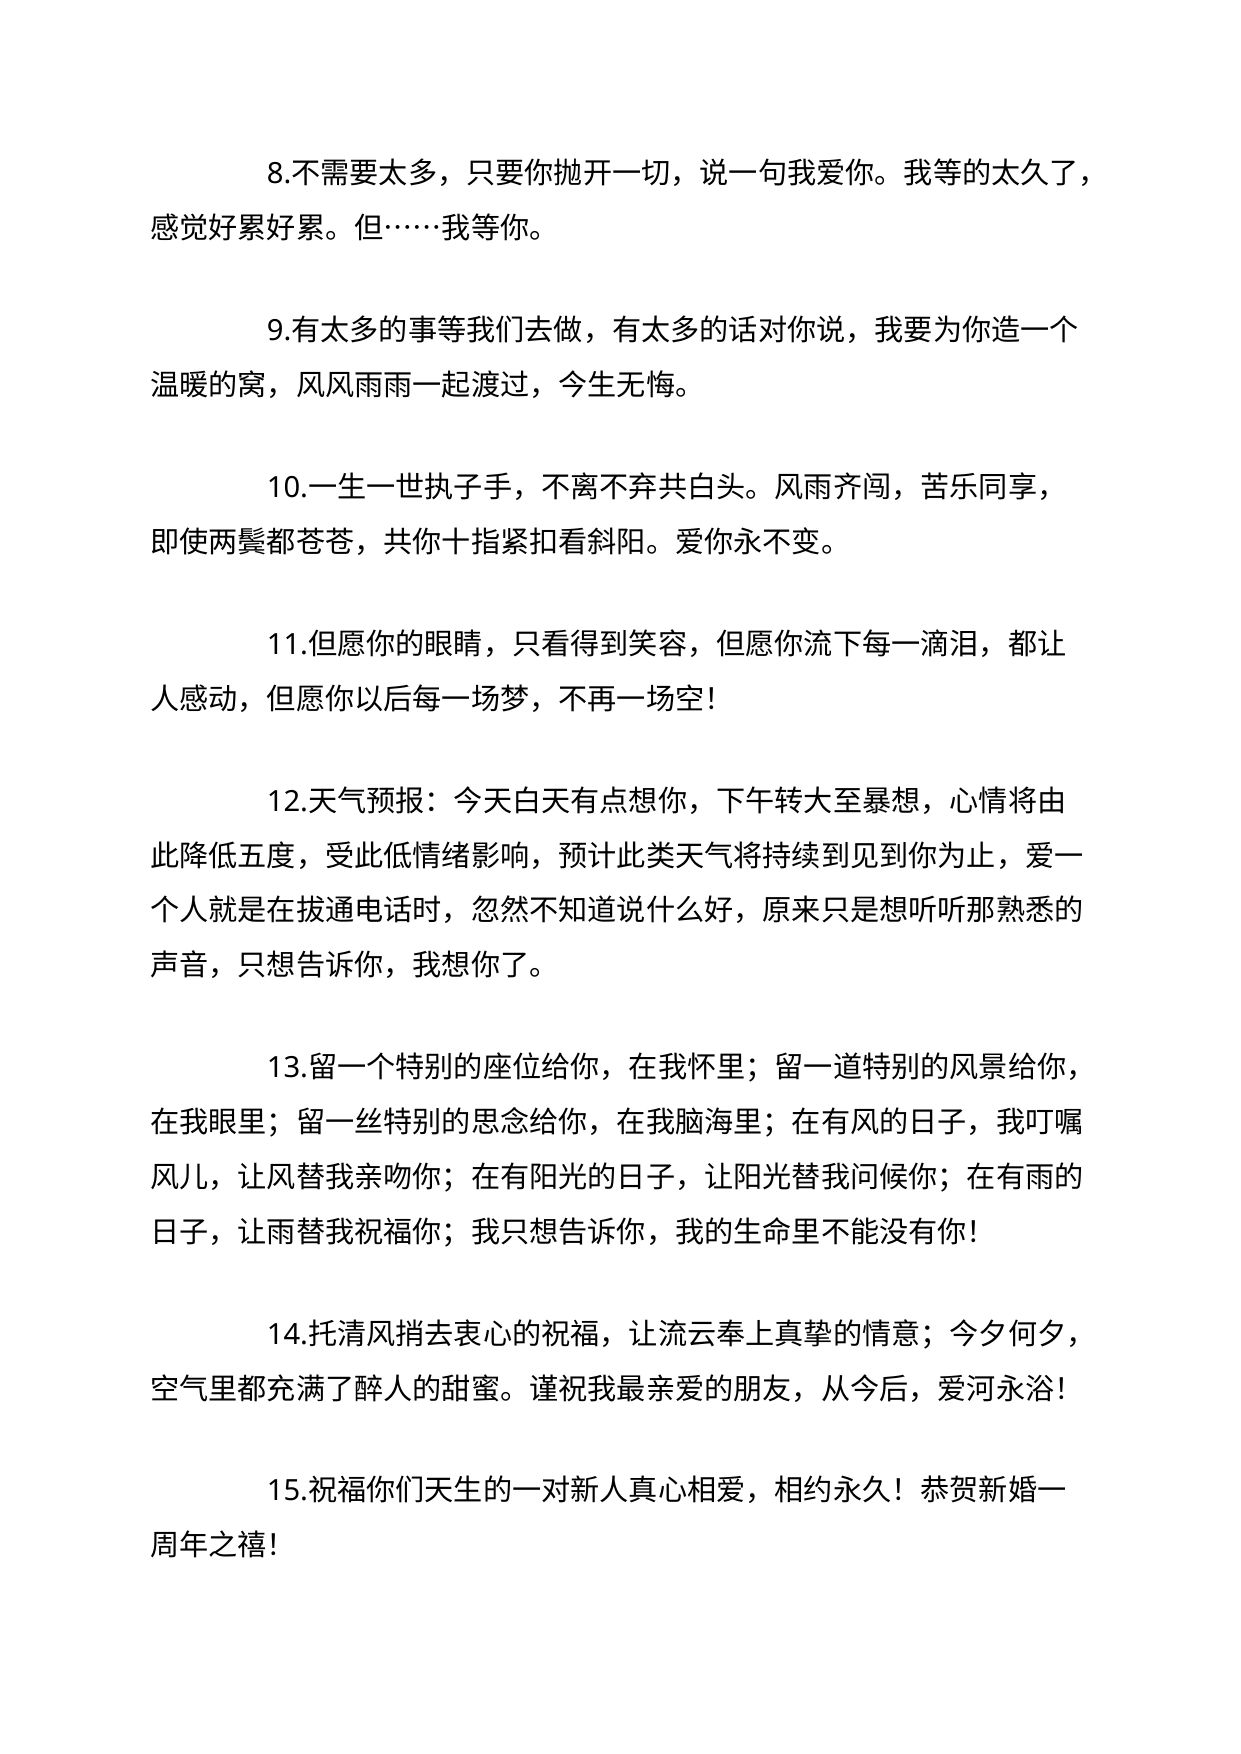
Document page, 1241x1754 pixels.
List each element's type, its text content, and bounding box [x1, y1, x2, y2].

text 9.有太多的事等我们去做，有太多的话对你说，我要为你造一个温暖的窝，风风雨雨一起渡过，今生无悔。 [150, 307, 1090, 404]
text 11.但愿你的眼睛，只看得到笑容，但愿你流下每一滴泪，都让人感动，但愿你以后每一场梦，不再一场空！ [150, 620, 1090, 718]
text 13.留一个特别的座位给你，在我怀里；留一道特别的风景给你，在我眼里；留一丝特别的思念给你，在我脑海里；在有风的日子，我叮嘱风儿，让风替我亲吻你；在有阳光的日子，让阳光替我问候你；在有雨的日子，让雨替我祝福你；我只想告诉你，我的生命里不能没有你！ [150, 1044, 1090, 1251]
text 15.祝福你们天生的一对新人真心相爱，相约永久！恭贺新婚一周年之禧！ [150, 1467, 1090, 1564]
text 10.一生一世执子手，不离不弃共白头。风雨齐闯，苦乐同享，即使两鬓都苍苍，共你十指紧扣看斜阳。爱你永不变。 [150, 463, 1090, 561]
text 8.不需要太多，只要你抛开一切，说一句我爱你。我等的太久了，感觉好累好累。但……我等你。 [150, 150, 1090, 247]
text 12.天气预报：今天白天有点想你，下午转大至暴想，心情将由此降低五度，受此低情绪影响，预计此类天气将持续到见到你为止，爱一个人就是在拔通电话时，忽然不知道说什么好，原来只是想听听那熟悉的声音，只想告诉你，我想你了。 [150, 777, 1090, 984]
text 14.托清风捎去衷心的祝福，让流云奉上真挚的情意；今夕何夕，空气里都充满了醉人的甜蜜。谨祝我最亲爱的朋友，从今后，爱河永浴！ [150, 1310, 1090, 1407]
